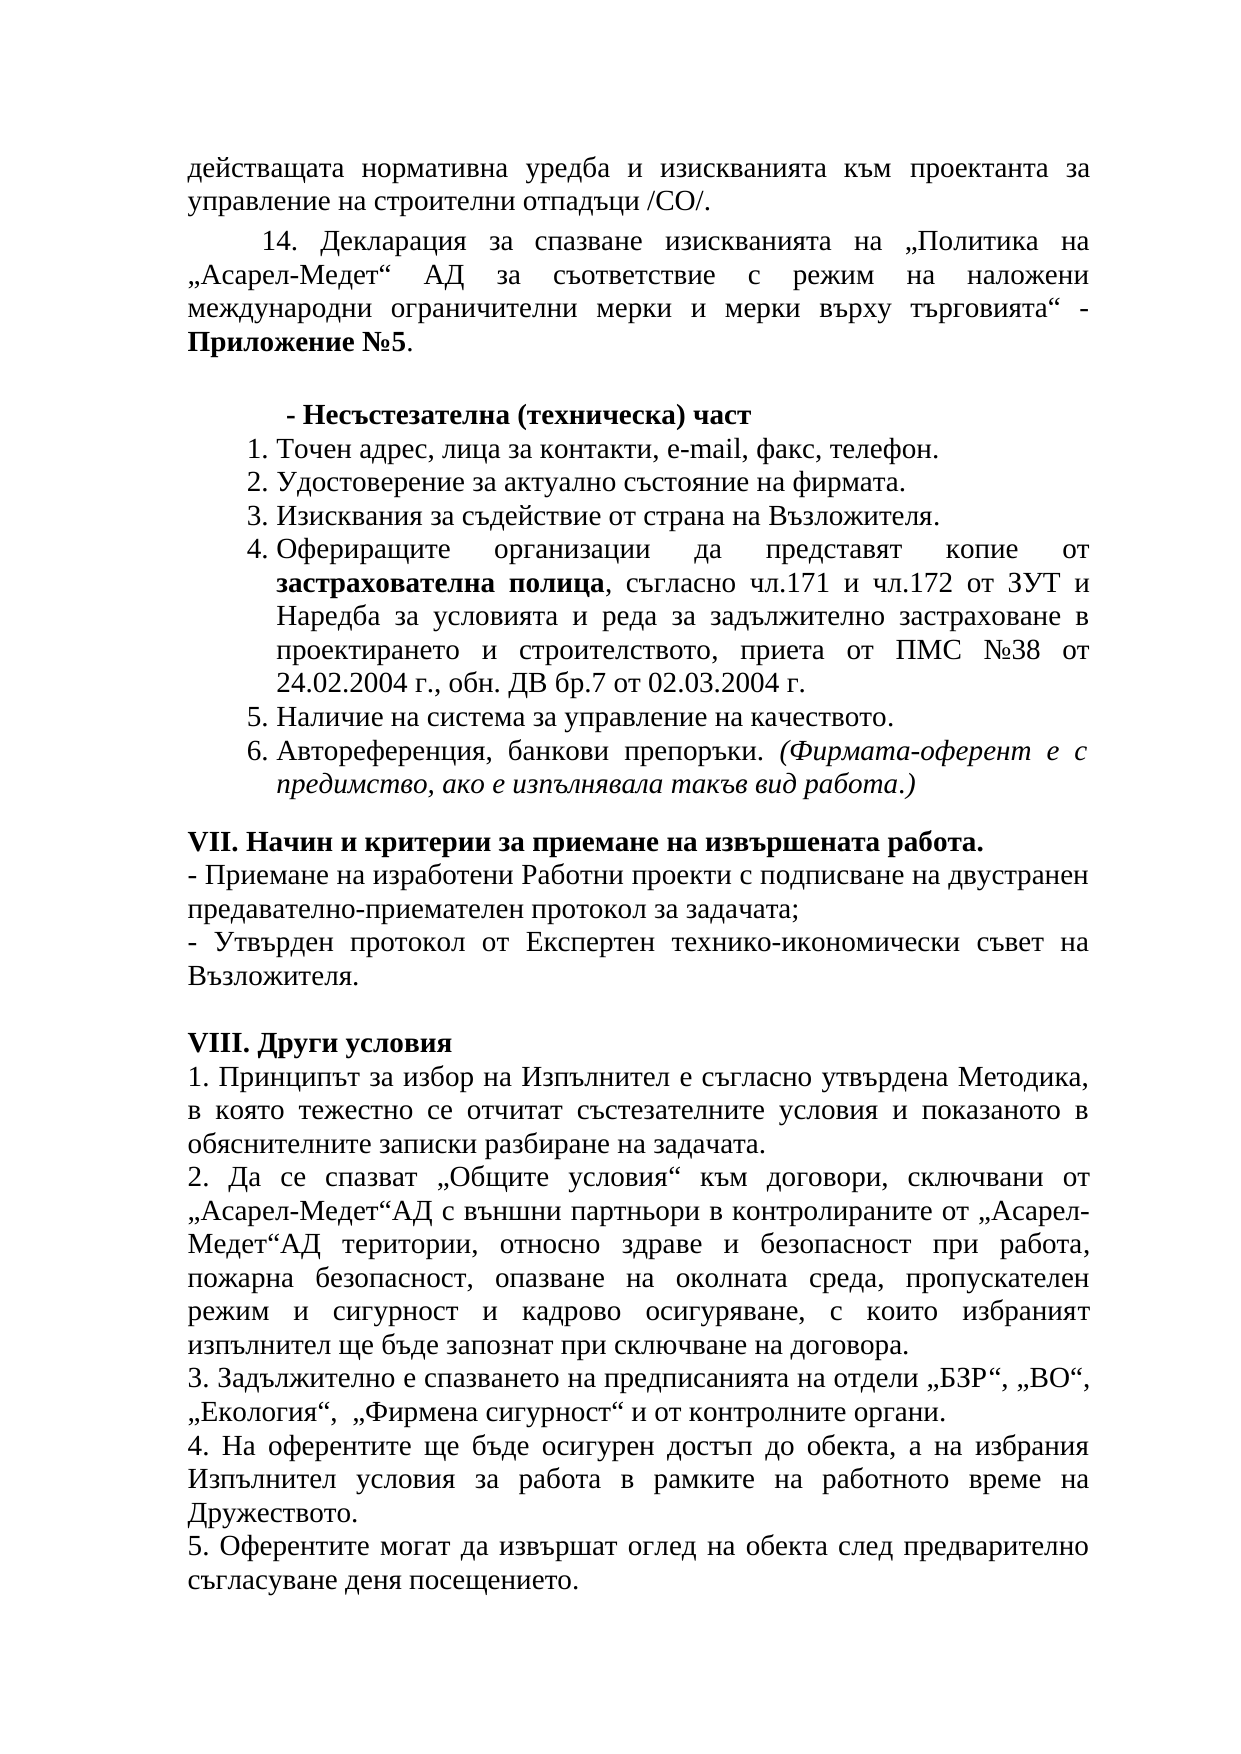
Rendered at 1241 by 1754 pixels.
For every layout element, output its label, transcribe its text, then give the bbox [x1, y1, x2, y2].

text 5. Наличие на система за управление на качеството. [247, 699, 1090, 733]
text 6. Автореференция, банкови препоръки. (Фирмата-оферент е с предимство, ако е изпълнявала такъв вид работа.) [247, 733, 1090, 800]
text 3. Задължително е спазването на предписанията на отдели „БЗР“, „ВО“, „Екология“, „Фирмена сигурност“ и от контролните органи. [187, 1361, 1090, 1428]
text 3. Изисквания за съдействие от страна на Възложителя. [247, 498, 1090, 531]
text 4. На оферентите ще бъде осигурен достъп до обекта, а на избрания Изпълнител условия за работа в рамките на работното време на Дружеството. [187, 1428, 1090, 1528]
text 2. Да се спазват „Общите условия“ към договори, сключвани от „Асарел-Медет“АД с външни партньори в контролираните от „Асарел-Медет“АД територии, относно здраве и безопасност при работа, пожарна безопасност, опазване на околната среда, пропускателен режим и сигурност и кадрово осигуряване, с които избраният изпълнител ще бъде запознат при сключване на договора. [187, 1159, 1090, 1361]
text 1. Точен адрес, лица за контакти, e-mail, факс, телефон. [247, 431, 1090, 464]
text 5. Оферентите могат да извършат оглед на обекта след предварително съгласуване деня посещението. [187, 1528, 1090, 1595]
text VІІІ. Други условия [187, 1025, 1090, 1059]
text - Утвърден протокол от Експертен технико-икономически съвет на Възложителя. [187, 924, 1090, 992]
text 14. Декларация за спазване изискванията на „Политика на „Асарел-Медет“ АД за съответствие с режим на наложени международни ограничителни мерки и мерки върху търговията“ - Приложение №5. [187, 223, 1090, 357]
text - Приемане на изработени Работни проекти с подписване на двустранен предавателно-приемателен протокол за задачата; [187, 857, 1090, 924]
text VII. Начин и критерии за приемане на извършената работа. [187, 824, 1090, 857]
text - Несъстезателна (техническа) част [286, 397, 1090, 431]
text 2. Удостоверение за актуално състояние на фирмата. [247, 464, 1090, 498]
text 1. Принципът за избор на Изпълнител е съгласно утвърдена Методика, в която тежестно се отчитат състезателните условия и показаното в обяснителните записки разбиране на задачата. [187, 1059, 1090, 1159]
text 4. Офериращите организации да представят копие от застрахователна полица, съгласно чл.171 и чл.172 от ЗУТ и Наредба за условията и реда за задължително застраховане в проектирането и строителството, приета от ПМС №38 от 24.02.2004 г., обн. ДВ бр.7 от 02.03.2004 г. [247, 531, 1090, 699]
